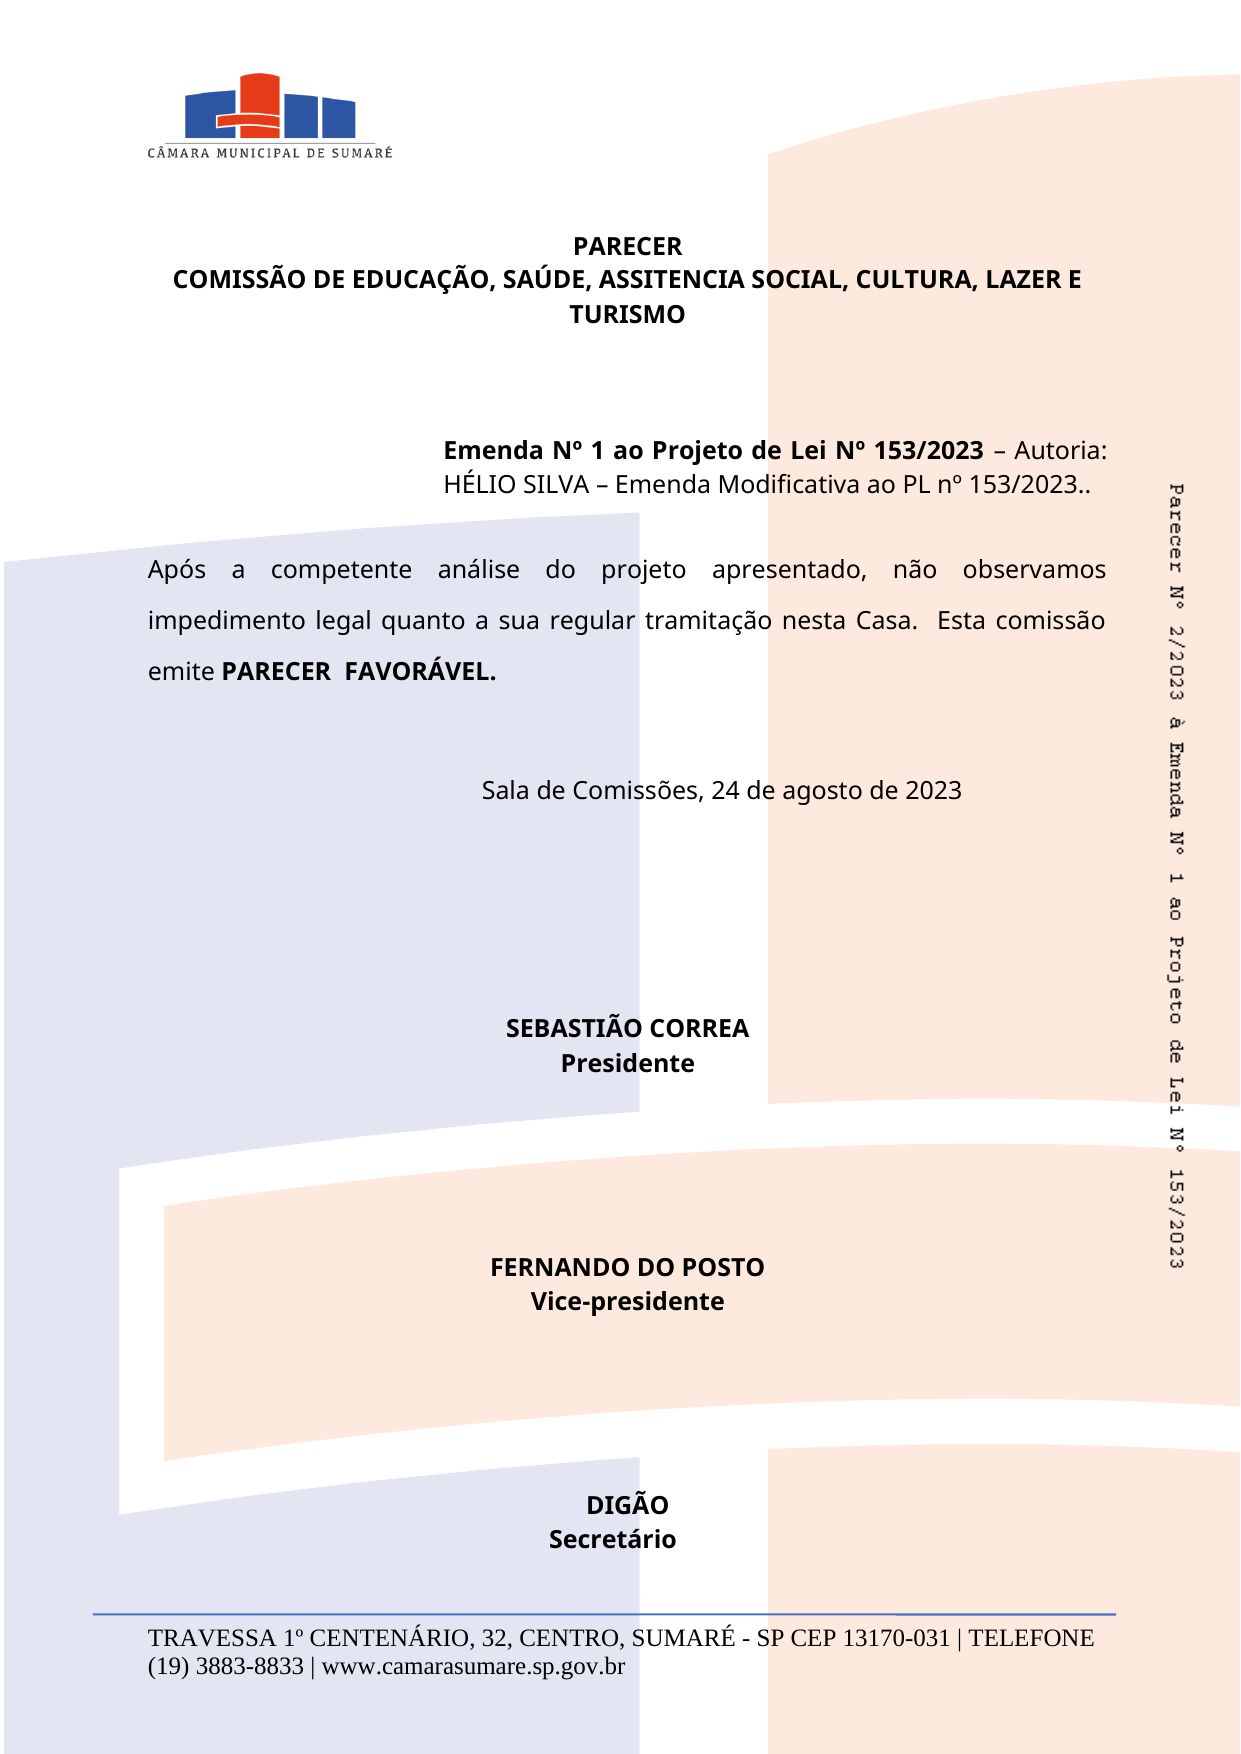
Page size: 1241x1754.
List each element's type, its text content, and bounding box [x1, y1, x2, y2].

text PARECER [148, 228, 1107, 262]
text DIGÃO [148, 1488, 1107, 1522]
text SEBASTIÃO CORREA [148, 1011, 1107, 1045]
text COMISSÃO DE EDUCAÇÃO, SAÚDE, ASSITENCIA SOCIAL, CULTURA, LAZER E TURISMO [148, 262, 1107, 330]
text FERNANDO DO POSTO [148, 1249, 1107, 1284]
picture [1142, 481, 1205, 1274]
text Emenda Nº 1 ao Projeto de Lei Nº 153/2023 – Autoria: HÉLIO SILVA – Emenda Modificativa ao PL nº 153/2023.. [443, 432, 1107, 501]
text Secretário [443, 1522, 1107, 1556]
text Após a competente análise do projeto apresentado, não observamos impedimento legal quanto a sua regular tramitação nesta Casa. Esta comissão emite PARECER FAVORÁVEL. [148, 552, 1107, 688]
picture [147, 73, 394, 160]
text Presidente [148, 1045, 1107, 1079]
text Sala de Comissões, 24 de agosto de 2023 [148, 773, 1107, 807]
text Vice-presidente [148, 1284, 1107, 1318]
